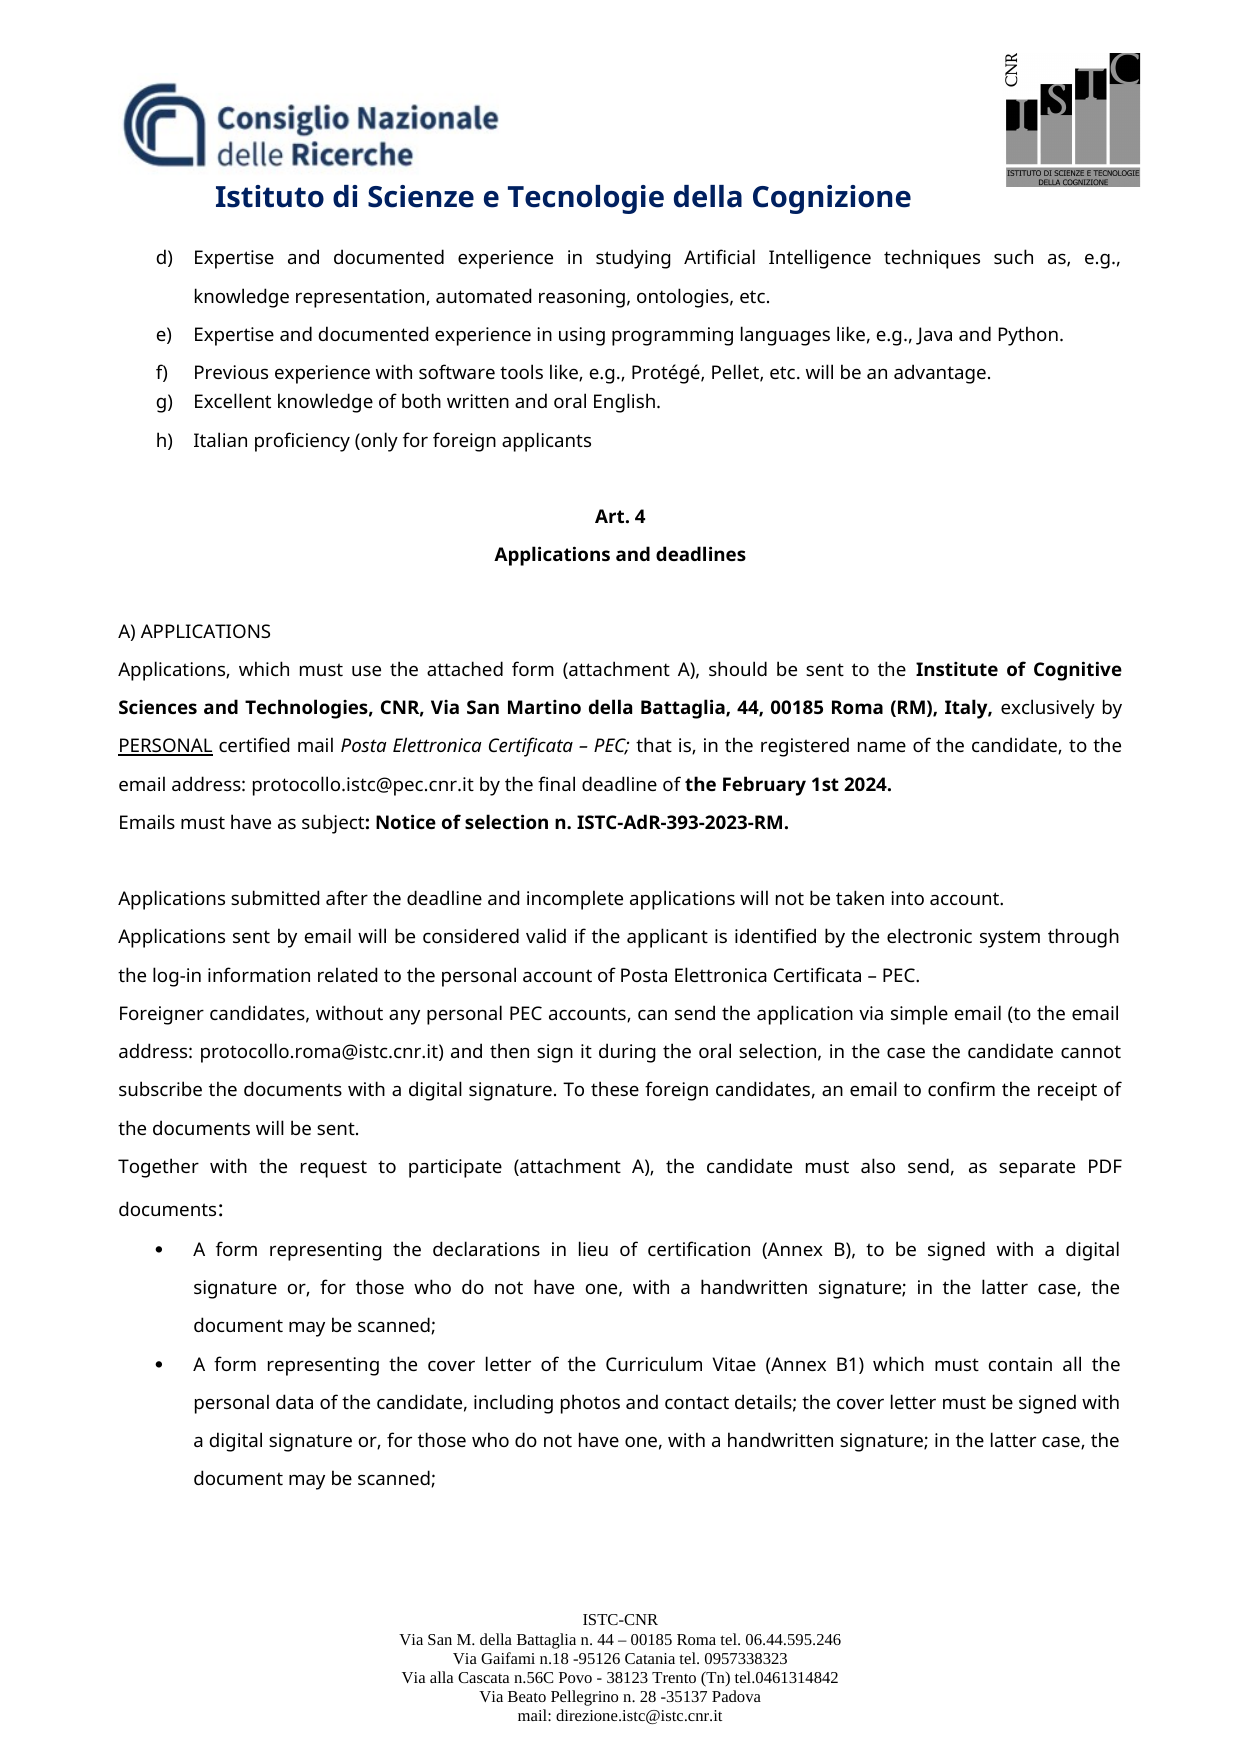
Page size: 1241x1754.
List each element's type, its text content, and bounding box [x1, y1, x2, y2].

list A form representing the declarations in lieu of certification (Annex B), to be signed with a digital signature or, for those who do not have one, with a handwritten signature; in the latter case, the document may be scanned; [156, 1236, 1122, 1338]
text Applications, which must use the attached form (attachment A), should be sent to the Institute of Cognitive Sciences and Technologies, CNR, Via San Martino della Battaglia, 44, 00185 Roma (RM), Italy, exclusively by PERSONAL certified mail Posta Elettronica Certificata – PEC; that is, in the registered name of the candidate, to the email address: protocollo.istc@pec.cnr.it by the final deadline of the February 1st 2024. [118, 656, 1122, 796]
text Applications submitted after the deadline and incomplete applications will not be taken into account. [118, 886, 1122, 911]
text Emails must have as subject: Notice of selection n. ISTC-AdR-393-2023-RM. [118, 809, 1122, 835]
text Foreigner candidates, without any personal PEC accounts, can send the application via simple email (to the email address: protocollo.roma@istc.cnr.it) and then sign it during the oral selection, in the case the candidate cannot subscribe the documents with a digital signature. To these foreign candidates, an email to confirm the receipt of the documents will be sent. [118, 1000, 1122, 1141]
list Italian proficiency (only for foreign applicants [156, 427, 1122, 452]
text Applications sent by email will be considered valid if the applicant is identified by the electronic system through the log-in information related to the personal account of Posta Elettronica Certificata – PEC. [118, 924, 1122, 988]
list Expertise and documented experience in studying Artificial Intelligence techniques such as, e.g., knowledge representation, automated reasoning, ontologies, etc. [156, 245, 1122, 308]
text A) APPLICATIONS [118, 618, 1122, 643]
text Art. 4 Applications and deadlines [118, 503, 1122, 567]
picture [118, 73, 504, 177]
list Excellent knowledge of both written and oral English. [156, 389, 1122, 414]
text Together with the request to participate (attachment A), the candidate must also send, as separate PDF documents: [118, 1153, 1122, 1222]
list A form representing the cover letter of the Curriculum Vitae (Annex B1) which must contain all the personal data of the candidate, including photos and contact details; the cover letter must be signed with a digital signature or, for those who do not have one, with a handwritten signature; in the latter case, the document may be scanned; [156, 1351, 1122, 1491]
list Expertise and documented experience in using programming languages like, e.g., Java and Python. [156, 321, 1122, 347]
list Previous experience with software tools like, e.g., Protégé, Pellet, etc. will be an advantage. [156, 359, 1122, 385]
picture [1001, 53, 1141, 187]
